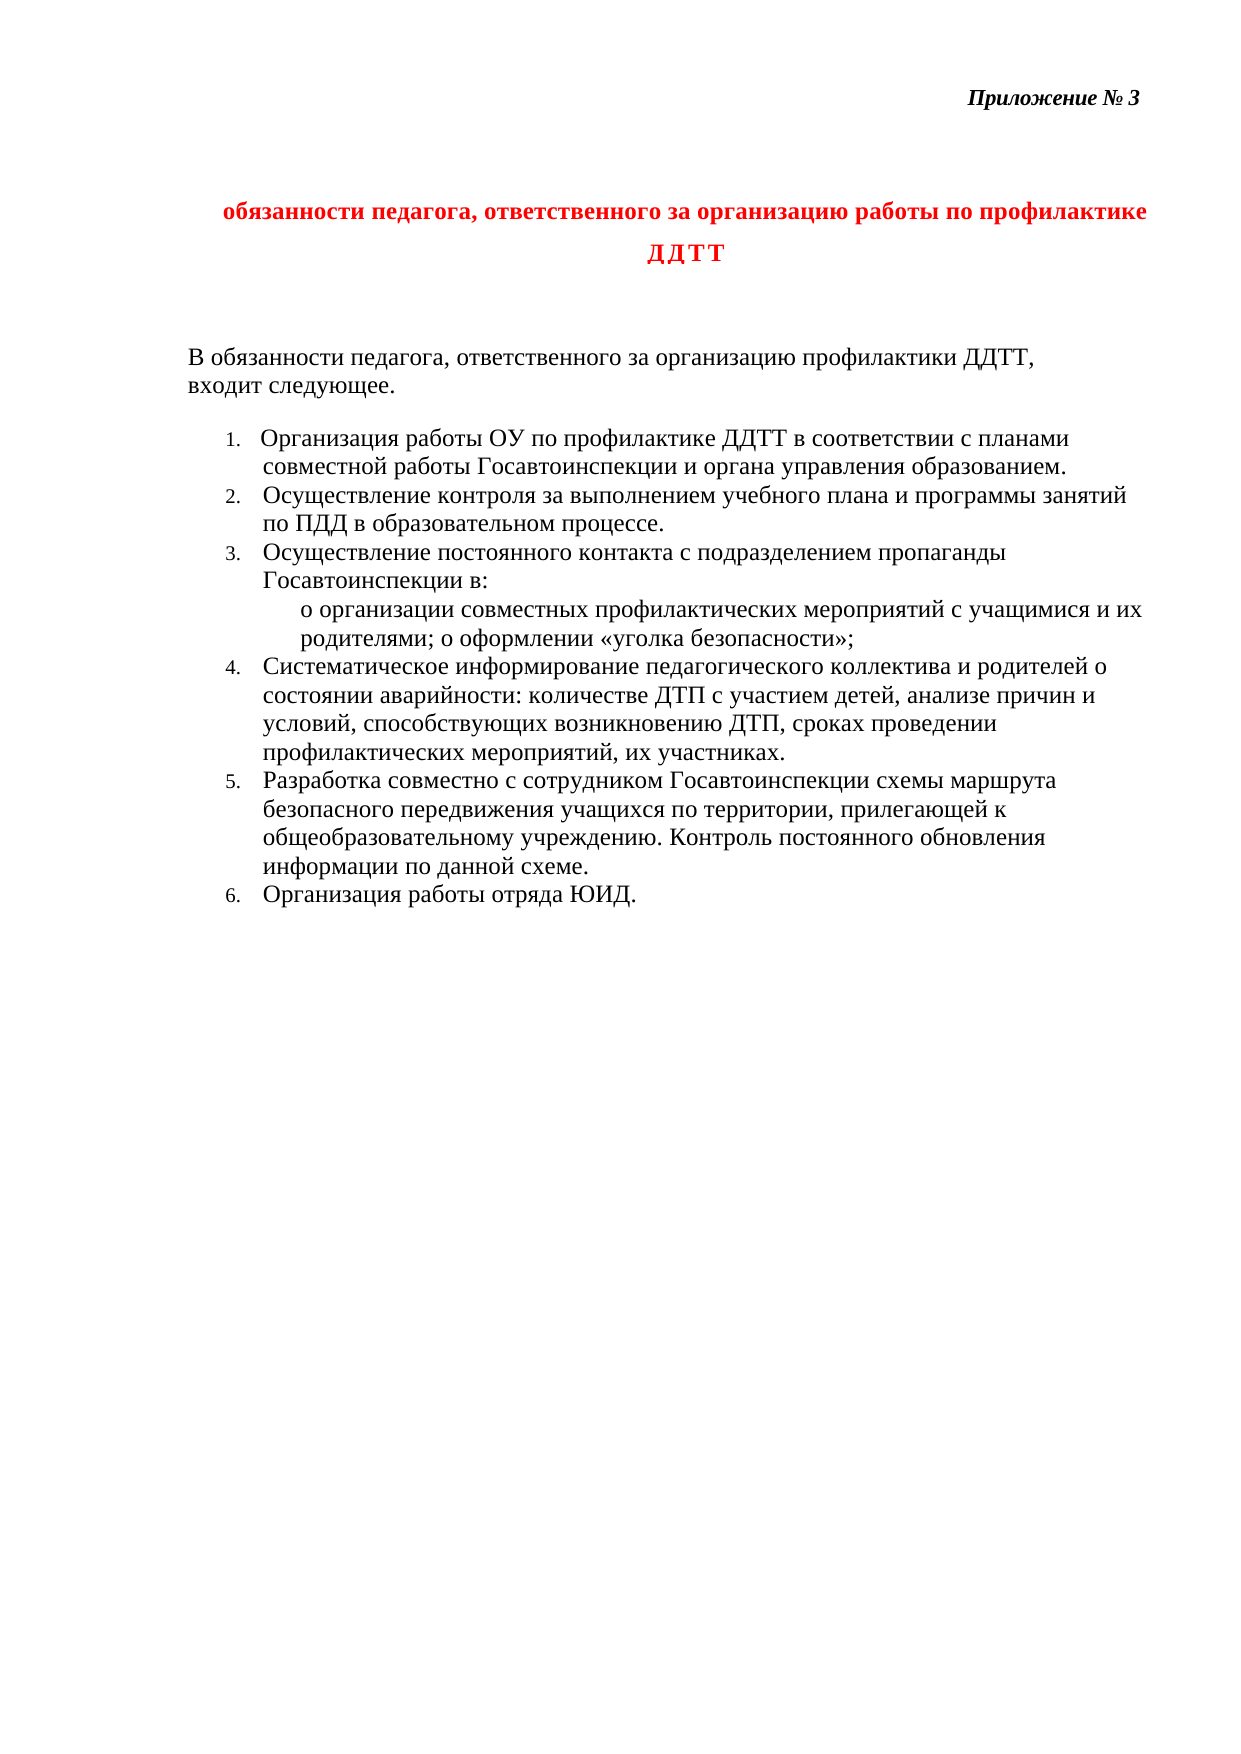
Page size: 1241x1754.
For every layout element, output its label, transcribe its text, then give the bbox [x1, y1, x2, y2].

list Осуществление контроля за выполнением учебного плана и программы занятий по ПДД в образовательном процессе. [225, 481, 1151, 538]
text ДДТТ [194, 244, 1178, 263]
list Организация работы отряда ЮИД. [225, 880, 1178, 909]
text о организации совместных профилактических мероприятий с учащимися и их родителями; о оформлении «уголка безопасности»; [300, 595, 1151, 652]
list Организация работы ОУ по профилактике ДДТТ в соответствии с планами совместной работы Госавтоинспекции и органа управления образованием. [225, 423, 1105, 481]
text Приложение № 3 [967, 87, 1140, 110]
list Систематическое информирование педагогического коллектива и родителей о состоянии аварийности: количестве ДТП с участием детей, анализе причин и условий, способствующих возникновению ДТП, сроках проведении профилактических мероприятий, их участниках. [225, 652, 1151, 766]
list Осуществление постоянного контакта с подразделением пропаганды Госавтоинспекции в: [225, 538, 1151, 595]
text обязанности педагога, ответственного за организацию работы по профилактике [194, 203, 1027, 224]
text В обязанности педагога, ответственного за организацию профилактики ДДТТ, входит следующее. [188, 343, 1105, 399]
list Разработка совместно с сотрудником Госавтоинспекции схемы маршрута безопасного передвижения учащихся по территории, прилегающей к общеобразовательному учреждению. Контроль постоянного обновления информации по данной схеме. [225, 766, 1151, 880]
